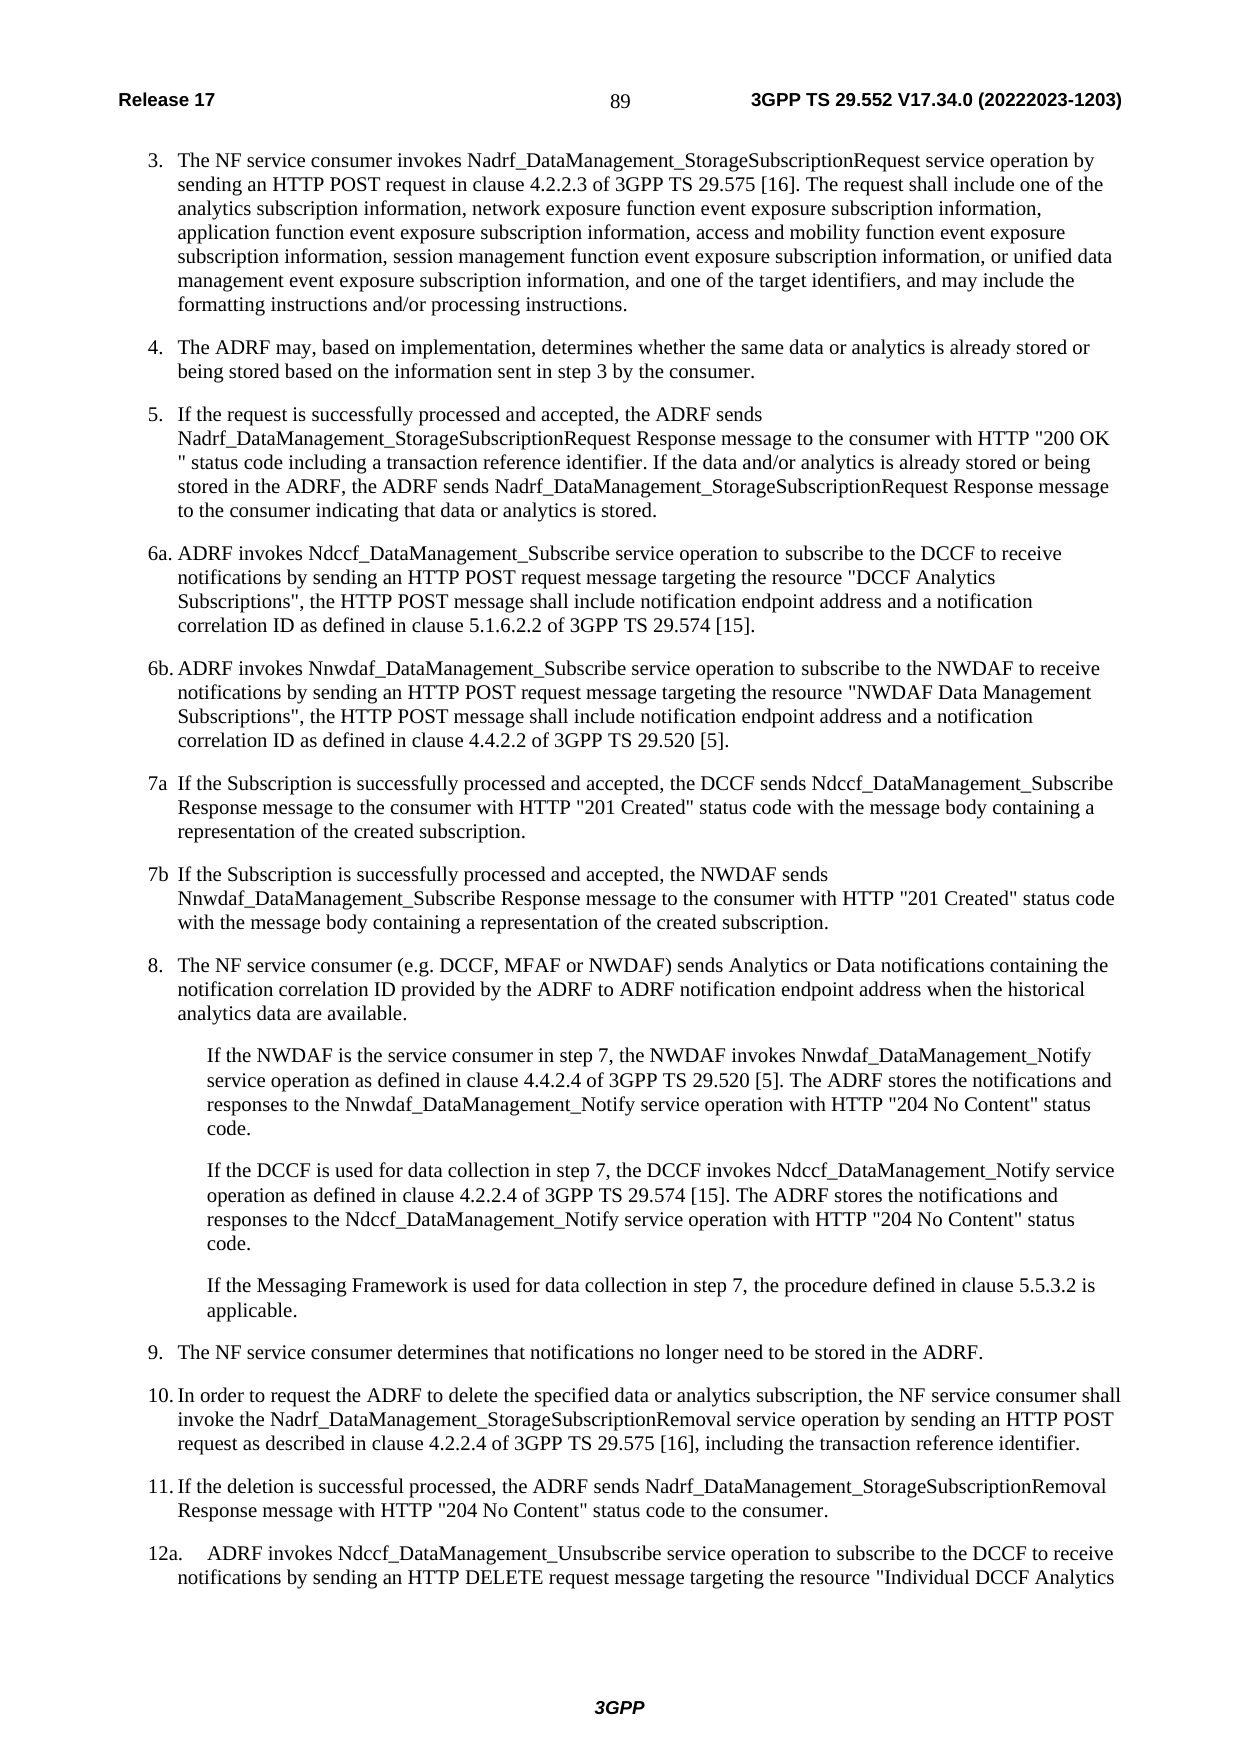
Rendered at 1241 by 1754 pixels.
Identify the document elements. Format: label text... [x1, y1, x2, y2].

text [148, 1541, 1122, 1589]
text 6b. ADRF invokes Nnwdaf_DataManagement_Subscribe service operation to subscribe to the NWDAF to receive notifications by sending an HTTP POST request message targeting the resource "NWDAF Data Management Subscriptions", the HTTP POST message shall include notification endpoint address and a notification correlation ID as defined in clause 4.4.2.2 of 3GPP TS 29.520 [5]. [148, 656, 1122, 752]
text 10. In order to request the ADRF to delete the specified data or analytics subscription, the NF service consumer shall invoke the Nadrf_DataManagement_StorageSubscriptionRemoval service operation by sending an HTTP POST request as described in clause 4.2.2.4 of 3GPP TS 29.575 [16], including the transaction reference identifier. [148, 1383, 1122, 1455]
text 3. The NF service consumer invokes Nadrf_DataManagement_StorageSubscriptionRequest service operation by sending an HTTP POST request in clause 4.2.2.3 of 3GPP TS 29.575 [16]. The request shall include one of the analytics subscription information, network exposure function event exposure subscription information, application function event exposure subscription information, access and mobility function event exposure subscription information, session management function event exposure subscription information, or unified data management event exposure subscription information, and one of the target identifiers, and may include the formatting instructions and/or processing instructions. [148, 147, 1122, 316]
text 5. If the request is successfully processed and accepted, the ADRF sends Nadrf_DataManagement_StorageSubscriptionRequest Response message to the consumer with HTTP "200 OK " status code including a transaction reference identifier. If the data and/or analytics is already stored or being stored in the ADRF, the ADRF sends Nadrf_DataManagement_StorageSubscriptionRequest Response message to the consumer indicating that data or analytics is stored. [148, 402, 1122, 522]
text 7b If the Subscription is successfully processed and accepted, the NWDAF sends Nnwdaf_DataManagement_Subscribe Response message to the consumer with HTTP "201 Created" status code with the message body containing a representation of the created subscription. [148, 862, 1122, 934]
text If the NWDAF is the service consumer in step 7, the NWDAF invokes Nnwdaf_DataManagement_Notify service operation as defined in clause 4.4.2.4 of 3GPP TS 29.520 [5]. The ADRF stores the notifications and responses to the Nnwdaf_DataManagement_Notify service operation with HTTP "204 No Content" status code. [177, 1043, 1122, 1140]
text 6a. ADRF invokes Ndccf_DataManagement_Subscribe service operation to subscribe to the DCCF to receive notifications by sending an HTTP POST request message targeting the resource "DCCF Analytics Subscriptions", the HTTP POST message shall include notification endpoint address and a notification correlation ID as defined in clause 5.1.6.2.2 of 3GPP TS 29.574 [15]. [148, 541, 1122, 637]
text If the DCCF is used for data collection in step 7, the DCCF invokes Ndccf_DataManagement_Notify service operation as defined in clause 4.2.2.4 of 3GPP TS 29.574 [15]. The ADRF stores the notifications and responses to the Ndccf_DataManagement_Notify service operation with HTTP "204 No Content" status code. [177, 1158, 1122, 1255]
text If the Messaging Framework is used for data collection in step 7, the procedure defined in clause 5.5.3.2 is applicable. [177, 1273, 1122, 1322]
text 8. The NF service consumer (e.g. DCCF, MFAF or NWDAF) sends Analytics or Data notifications containing the notification correlation ID provided by the ADRF to ADRF notification endpoint address when the historical analytics data are available. [148, 952, 1122, 1025]
text 9. The NF service consumer determines that notifications no longer need to be stored in the ADRF. [148, 1340, 1122, 1364]
text 11. If the deletion is successful processed, the ADRF sends Nadrf_DataManagement_StorageSubscriptionRemoval Response message with HTTP "204 No Content" status code to the consumer. [148, 1474, 1122, 1522]
text 7a If the Subscription is successfully processed and accepted, the DCCF sends Ndccf_DataManagement_Subscribe Response message to the consumer with HTTP "201 Created" status code with the message body containing a representation of the created subscription. [148, 771, 1122, 843]
text 4. The ADRF may, based on implementation, determines whether the same data or analytics is already stored or being stored based on the information sent in step 3 by the consumer. [148, 335, 1122, 383]
